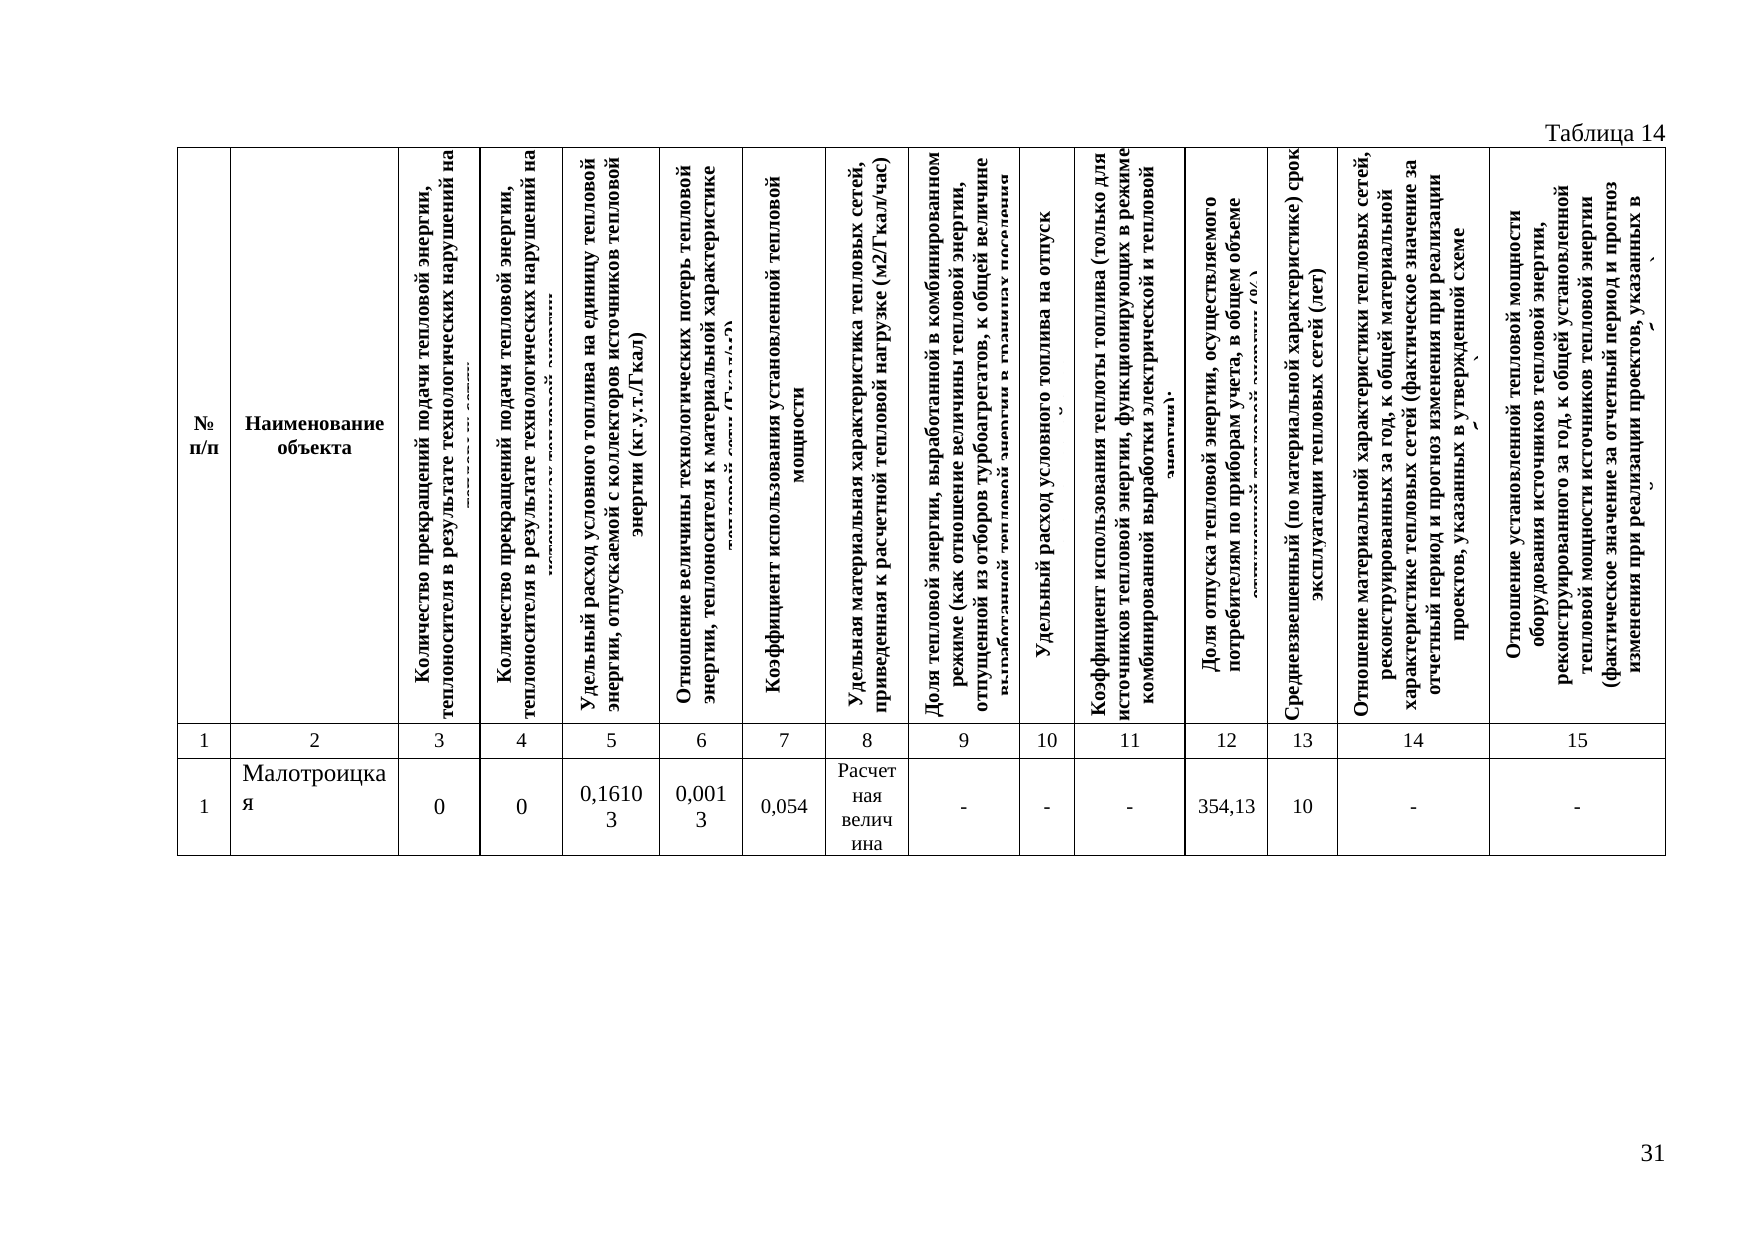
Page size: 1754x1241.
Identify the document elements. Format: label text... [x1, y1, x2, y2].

table_cell 14 [1338, 724, 1489, 757]
table_header Средневзвешенный (по материальной характеристике) срок эксплуатации тепловых сетей (лет) [1268, 148, 1337, 723]
table_cell - [909, 759, 1019, 855]
table_cell 7 [743, 724, 825, 757]
table_header Доля отпуска тепловой энергии, осуществляемого потребителям по приборам учета, в общем объеме отпущенной тепловой энергии (%) [1186, 148, 1267, 723]
table_header Наименование объекта [231, 148, 398, 723]
table_cell 10 [1020, 724, 1074, 757]
table_cell 3 [399, 724, 479, 757]
table_header Отношение материальной характеристики тепловых сетей, реконструированных за год, к общей материальной характеристике тепловых сетей (фактическое значение за отчетный период и прогноз изменения при реализации проектов, указанных в утвержденной схеме теплоснабжения) [1338, 148, 1489, 723]
table_header Коэффициент использования установленной тепловой мощности [743, 148, 825, 723]
table_cell - [1490, 759, 1665, 855]
table_cell 9 [909, 724, 1019, 757]
table_header Коэффициент использования теплоты топлива (только для источников тепловой энергии, функционирующих в режиме комбинированной выработки электрической и тепловой энергии); [1075, 148, 1184, 723]
table_cell Малотроицкая [231, 759, 398, 855]
table_cell 15 [1490, 724, 1665, 757]
table_cell - [1075, 759, 1184, 855]
table_header Отношение установленной тепловой мощности оборудования источников тепловой энергии, реконструированного за год, к общей установленной тепловой мощности источников тепловой энергии (фактическое значение за отчетный период и прогноз изменения при реализации проектов, указанных в утвержденной схеме теплоснабжения) [1490, 148, 1665, 723]
table_cell 1 [178, 724, 230, 757]
table_cell 13 [1268, 724, 1337, 757]
table_cell 1 [178, 759, 230, 855]
table_header Отношение величины технологических потерь тепловой энергии, теплоносителя к материальной характеристике тепловой сети (Гкал/м2) [660, 148, 742, 723]
table_cell Расчетная величина [826, 759, 908, 855]
table_cell - [1338, 759, 1489, 855]
table_cell 12 [1186, 724, 1267, 757]
table_cell - [1020, 759, 1074, 855]
table_header Удельный расход условного топлива на отпуск электрической энергии [1020, 148, 1074, 723]
table_cell 0 [481, 759, 562, 855]
table_cell 0,0013 [660, 759, 742, 855]
table_cell 10 [1268, 759, 1337, 855]
table_cell 2 [231, 724, 398, 757]
table_cell 5 [563, 724, 659, 757]
table_cell 6 [660, 724, 742, 757]
table_header Удельный расход условного топлива на единицу тепловой энергии, отпускаемой с коллекторов источников тепловой энергии (кг.у.т./Гкал) [563, 148, 659, 723]
table_header Количество прекращений подачи тепловой энергии, теплоносителя в результате технологических нарушений на тепловых сетях [399, 148, 479, 723]
text Таблица 14 [177, 118, 1665, 147]
table_header Удельная материальная характеристика тепловых сетей, приведенная к расчетной тепловой нагрузке (м2/Гкал/час) [826, 148, 908, 723]
table_cell 0,054 [743, 759, 825, 855]
table_header Количество прекращений подачи тепловой энергии, теплоносителя в результате технологических нарушений на источниках тепловой энергии [481, 148, 562, 723]
table_cell 8 [826, 724, 908, 757]
table_cell 0 [399, 759, 479, 855]
table_header № п/п [178, 148, 230, 723]
table_cell 354,13 [1186, 759, 1267, 855]
table_cell 0,16103 [563, 759, 659, 855]
table_header Доля тепловой энергии, выработанной в комбинированном режиме (как отношение величины тепловой энергии, отпущенной из отборов турбоагрегатов, к общей величине выработанной тепловой энергии в границах поселения [909, 148, 1019, 723]
table_cell 4 [481, 724, 562, 757]
table_cell 11 [1075, 724, 1184, 757]
